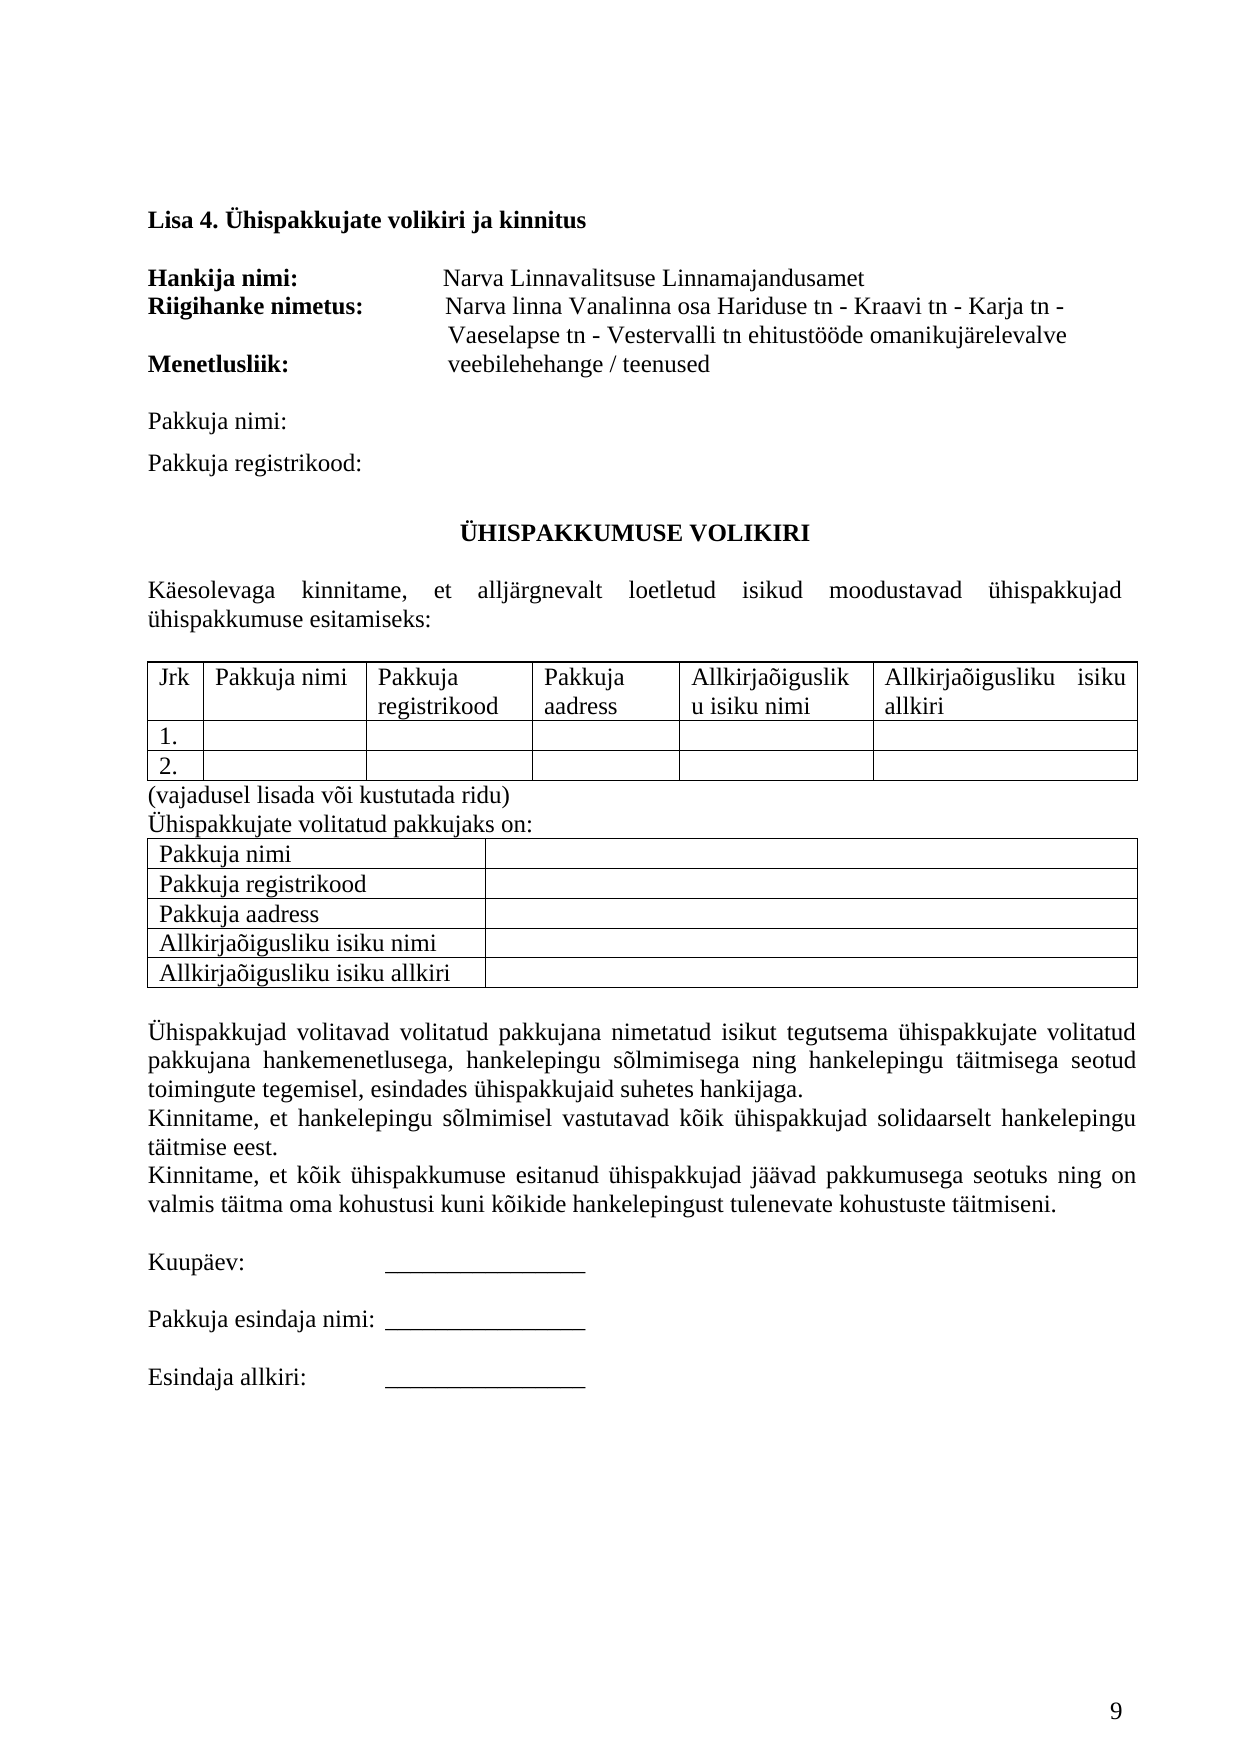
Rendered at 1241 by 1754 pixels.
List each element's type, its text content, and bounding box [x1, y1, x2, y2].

text (vajadusel lisada või kustutada ridu) [148, 781, 1122, 809]
text ÜHISPAKKUMUSE VOLIKIRI [148, 518, 1122, 546]
table_cell [680, 721, 873, 750]
table_cell [533, 721, 679, 750]
table_cell Allkirjaõigusliku isiku nimi [148, 929, 485, 957]
table_cell Pakkuja aadress [148, 899, 485, 927]
table_cell Allkirjaõigusliku isiku allkiri [148, 958, 485, 987]
text Kinnitame, et kõik ühispakkumuse esitanud ühispakkujad jäävad pakkumusega seotuks ning on valmis täitma oma kohustusi kuni kõikide hankelepingust tulenevate kohustuste täitmiseni. [148, 1161, 1137, 1218]
table_cell Pakkuja registrikood [148, 869, 485, 898]
table_cell [204, 721, 366, 750]
text Pakkuja esindaja nimi: ________________ [148, 1304, 1122, 1333]
text Ühispakkujate volitatud pakkujaks on: [148, 809, 1122, 838]
text Kinnitame, et hankelepingu sõlmimisel vastutavad kõik ühispakkujad solidaarselt hankelepingu täitmise eest. [148, 1103, 1137, 1161]
table_cell [874, 721, 1137, 750]
table_cell 2. [148, 751, 203, 779]
table_header Allkirjaõigusliku isiku allkiri [874, 663, 1137, 720]
table_cell [486, 899, 1137, 927]
table_header Pakkuja registrikood [367, 663, 532, 720]
table_cell [367, 721, 532, 750]
table_cell [533, 751, 679, 779]
text Pakkuja nimi: [148, 406, 1122, 435]
table_cell [204, 751, 366, 779]
table_cell [680, 751, 873, 779]
table_cell [486, 929, 1137, 957]
table_cell [486, 869, 1137, 898]
table_cell [874, 751, 1137, 779]
table_header Pakkuja nimi [148, 839, 485, 868]
table_cell [367, 751, 532, 779]
text Ühispakkujad volitavad volitatud pakkujana nimetatud isikut tegutsema ühispakkujate volitatud pakkujana hankemenetlusega, hankelepingu sõlmimisega ning hankelepingu täitmisega seotud toimingute tegemisel, esindades ühispakkujaid suhetes hankijaga. [148, 1017, 1137, 1103]
text Pakkuja registrikood: [148, 448, 1122, 476]
text Riigihanke nimetus: Narva linna Vanalinna osa Hariduse tn - Kraavi tn - Karja tn - Vaeselapse tn - Vestervalli tn ehitustööde omanikujärelevalve [148, 291, 1152, 349]
text Menetlusliik: veebilehehange / teenused [148, 349, 1152, 378]
text Käesolevaga kinnitame, et alljärgnevalt loetletud isikud moodustavad ühispakkujad ühispakkumuse esitamiseks: [148, 575, 1122, 633]
text Hankija nimi: Narva Linnavalitsuse Linnamajandusamet [148, 263, 1122, 291]
table_header Allkirjaõigusliku isiku nimi [680, 663, 873, 720]
table_header [486, 839, 1137, 868]
table_cell 1. [148, 721, 203, 750]
text Esindaja allkiri: ________________ [148, 1362, 1122, 1391]
table_header Pakkuja aadress [533, 663, 679, 720]
table_cell [486, 958, 1137, 987]
text Lisa 4. Ühispakkujate volikiri ja kinnitus [148, 205, 1122, 234]
table_header Jrk [148, 663, 203, 720]
table_header Pakkuja nimi [204, 663, 366, 720]
text Kuupäev: ________________ [148, 1247, 1122, 1276]
